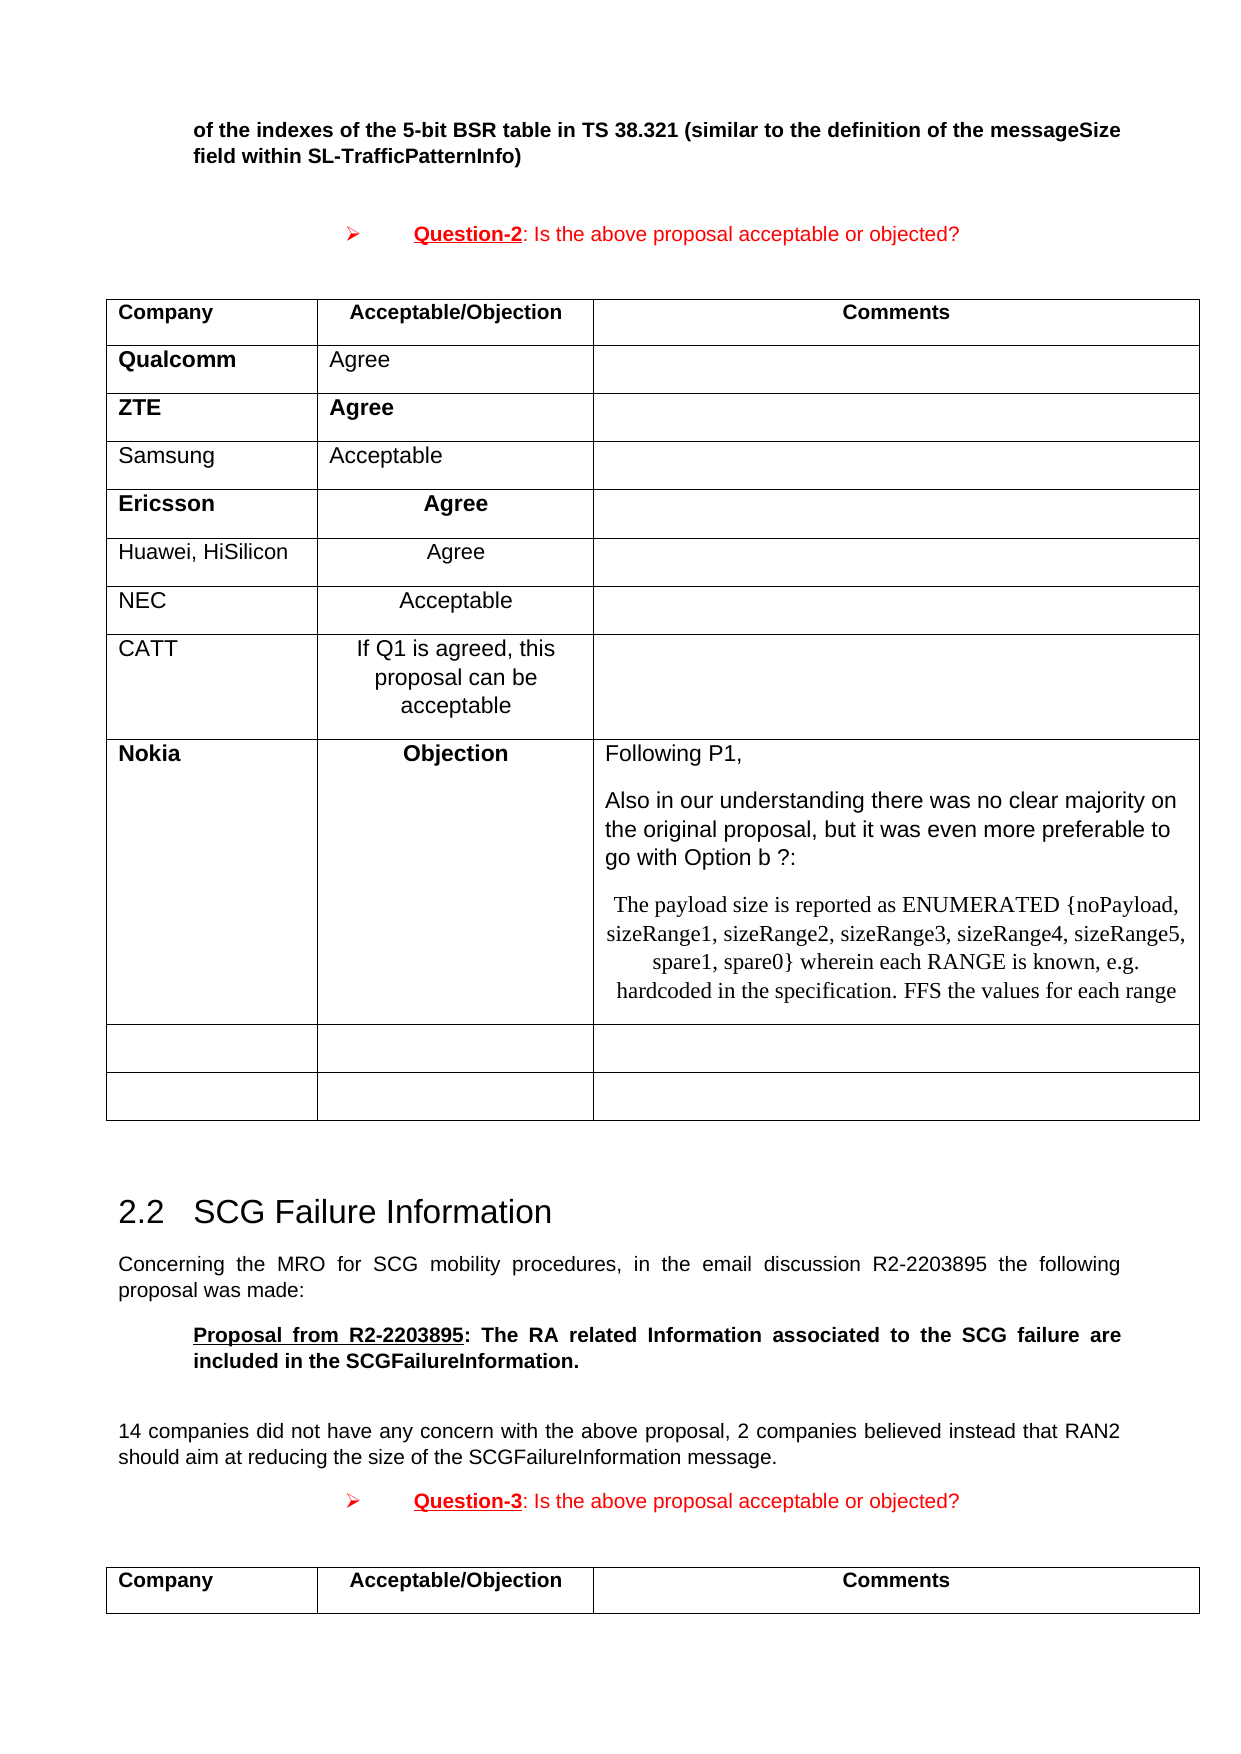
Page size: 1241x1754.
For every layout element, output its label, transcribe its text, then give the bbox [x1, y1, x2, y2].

table_cell [594, 635, 1199, 739]
table_cell Agree [318, 539, 593, 586]
table_cell [594, 539, 1199, 586]
table_header Comments [594, 300, 1199, 345]
subtitle SCG Failure Information [118, 1192, 1122, 1230]
table_cell [594, 1025, 1199, 1072]
table_cell [594, 346, 1199, 393]
table_cell Nokia [107, 740, 317, 1024]
table_cell If Q1 is agreed, this proposal can be acceptable [318, 635, 593, 739]
table_cell [107, 1073, 317, 1120]
table_cell Agree [318, 346, 593, 393]
table_cell ZTE [107, 394, 317, 441]
list Question-3: Is the above proposal acceptable or objected? [287, 1489, 1122, 1513]
table_header Company [107, 300, 317, 345]
table_cell [594, 1073, 1199, 1120]
table_cell Acceptable [318, 442, 593, 489]
table_cell Samsung [107, 442, 317, 489]
table_cell Qualcomm [107, 346, 317, 393]
table_header Company [107, 1568, 317, 1612]
table_header Acceptable/Objection [318, 1568, 593, 1612]
text Concerning the MRO for SCG mobility procedures, in the email discussion R2-2203895 the following proposal was made: [118, 1252, 1122, 1302]
table_cell [594, 442, 1199, 489]
table_cell NEC [107, 587, 317, 634]
table_header Acceptable/Objection [318, 300, 593, 345]
text 14 companies did not have any concern with the above proposal, 2 companies believed instead that RAN2 should aim at reducing the size of the SCGFailureInformation message. [118, 1419, 1122, 1469]
table_cell Ericsson [107, 490, 317, 538]
table_cell [318, 1025, 593, 1072]
table_header Comments [594, 1568, 1199, 1612]
text Proposal from R2-2203895: The RA related Information associated to the SCG failure are included in the SCGFailureInformation. [193, 1323, 1122, 1372]
table_cell Acceptable [318, 587, 593, 634]
table_cell [594, 587, 1199, 634]
table_cell [594, 490, 1199, 538]
table_cell Objection [318, 740, 593, 1024]
table_cell CATT [107, 635, 317, 739]
table_cell [594, 394, 1199, 441]
table_cell [318, 1073, 593, 1120]
table_cell Agree [318, 394, 593, 441]
table_cell Agree [318, 490, 593, 538]
table_cell [107, 1025, 317, 1072]
table_cell Following P1, Also in our understanding there was no clear majority on the original proposal, but it was even more preferable to go with Option b ?: The payload size is reported as ENUMERATED {noPayload, sizeRange1, sizeRange2, sizeRange3, sizeRange4, sizeRange5, spare1, spare0} wherein each RANGE is known, e.g. hardcoded in the specification. FFS the values for each range [594, 740, 1199, 1024]
list Question-2: Is the above proposal acceptable or objected? [287, 221, 1122, 246]
table_cell Huawei, HiSilicon [107, 539, 317, 586]
